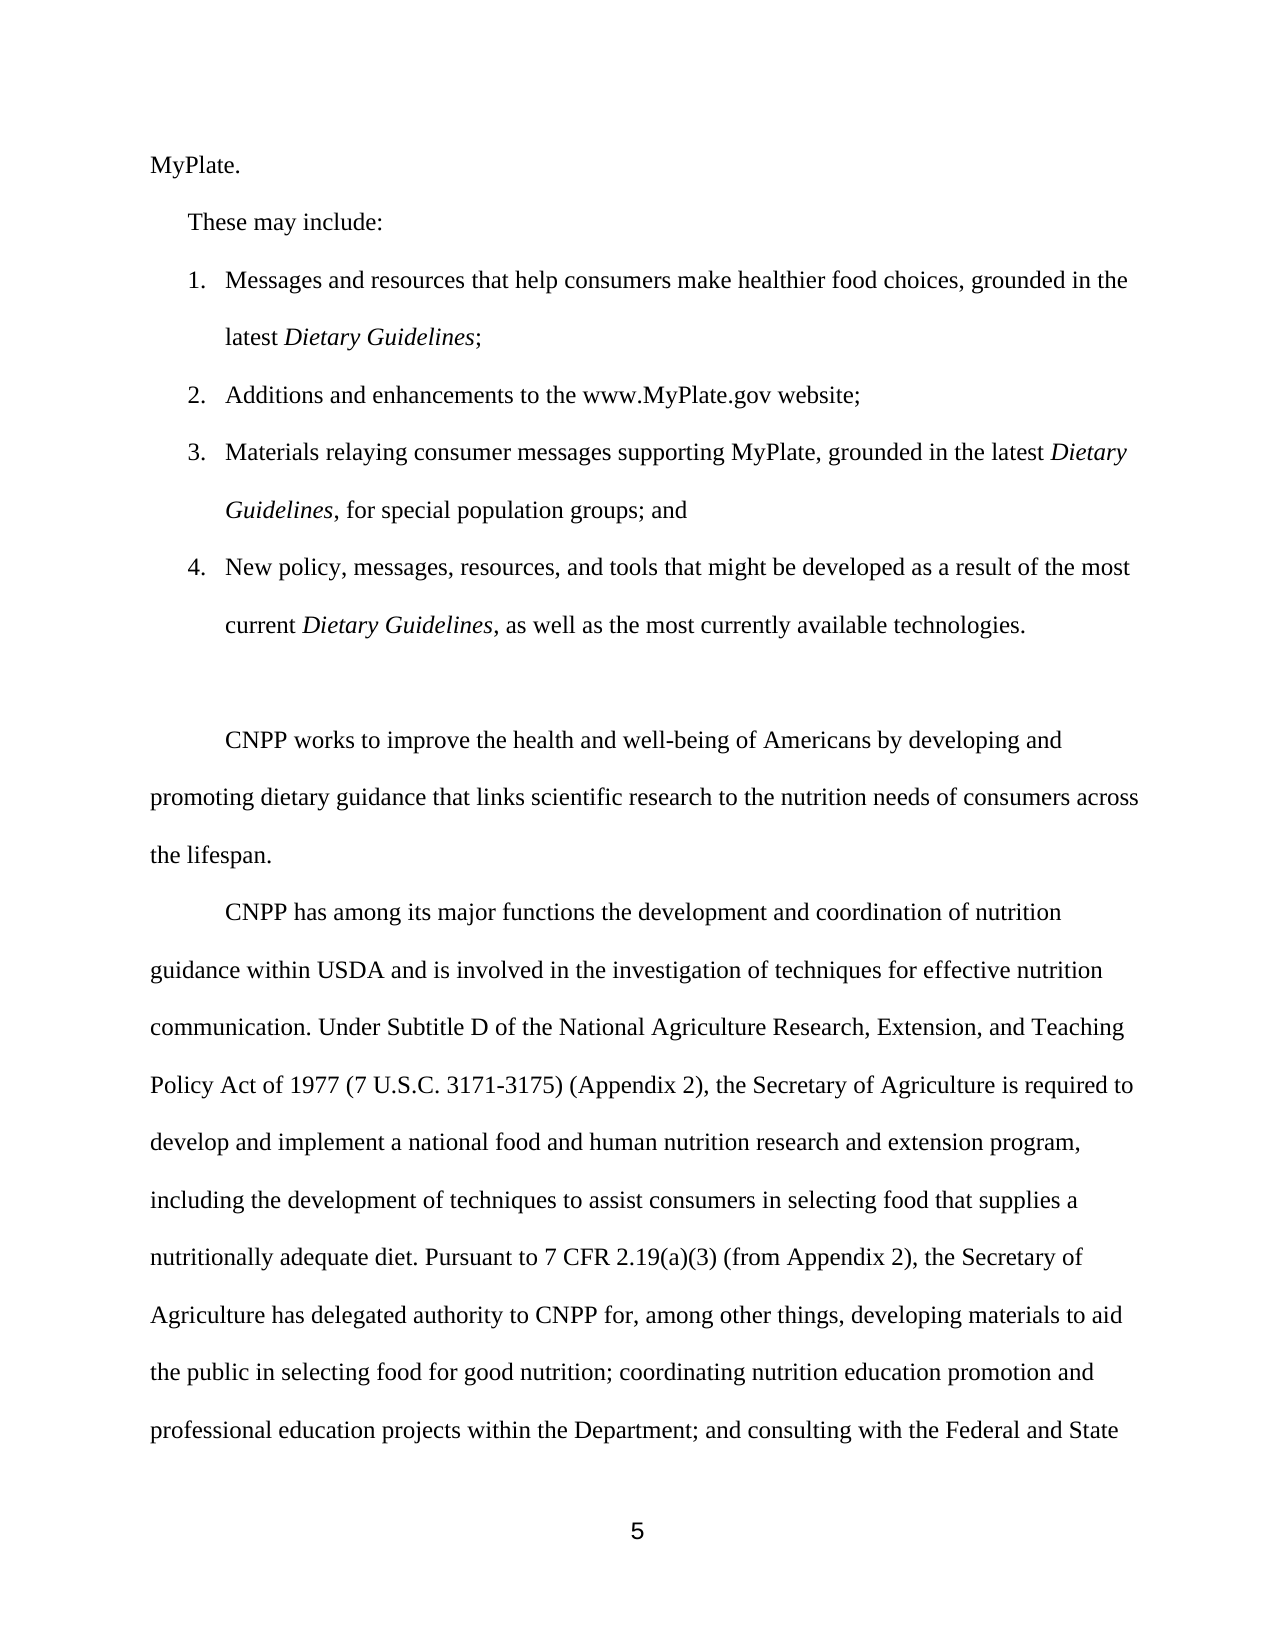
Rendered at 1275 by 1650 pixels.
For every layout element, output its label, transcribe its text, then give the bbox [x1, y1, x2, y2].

list Messages and resources that help consumers make healthier food choices, grounded in the latest Dietary Guidelines; [187, 265, 1144, 351]
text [150, 150, 1144, 179]
text These may include: [150, 207, 1144, 236]
list Materials relaying consumer messages supporting MyPlate, grounded in the latest Dietary Guidelines, for special population groups; and [187, 437, 1144, 524]
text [150, 897, 1144, 1444]
list New policy, messages, resources, and tools that might be developed as a result of the most current Dietary Guidelines, as well as the most currently available technologies. [187, 552, 1144, 639]
text CNPP works to improve the health and well-being of Americans by developing and promoting dietary guidance that links scientific research to the nutrition needs of consumers across the lifespan. [150, 725, 1144, 869]
list Additions and enhancements to the www.MyPlate.gov website; [187, 380, 1144, 409]
